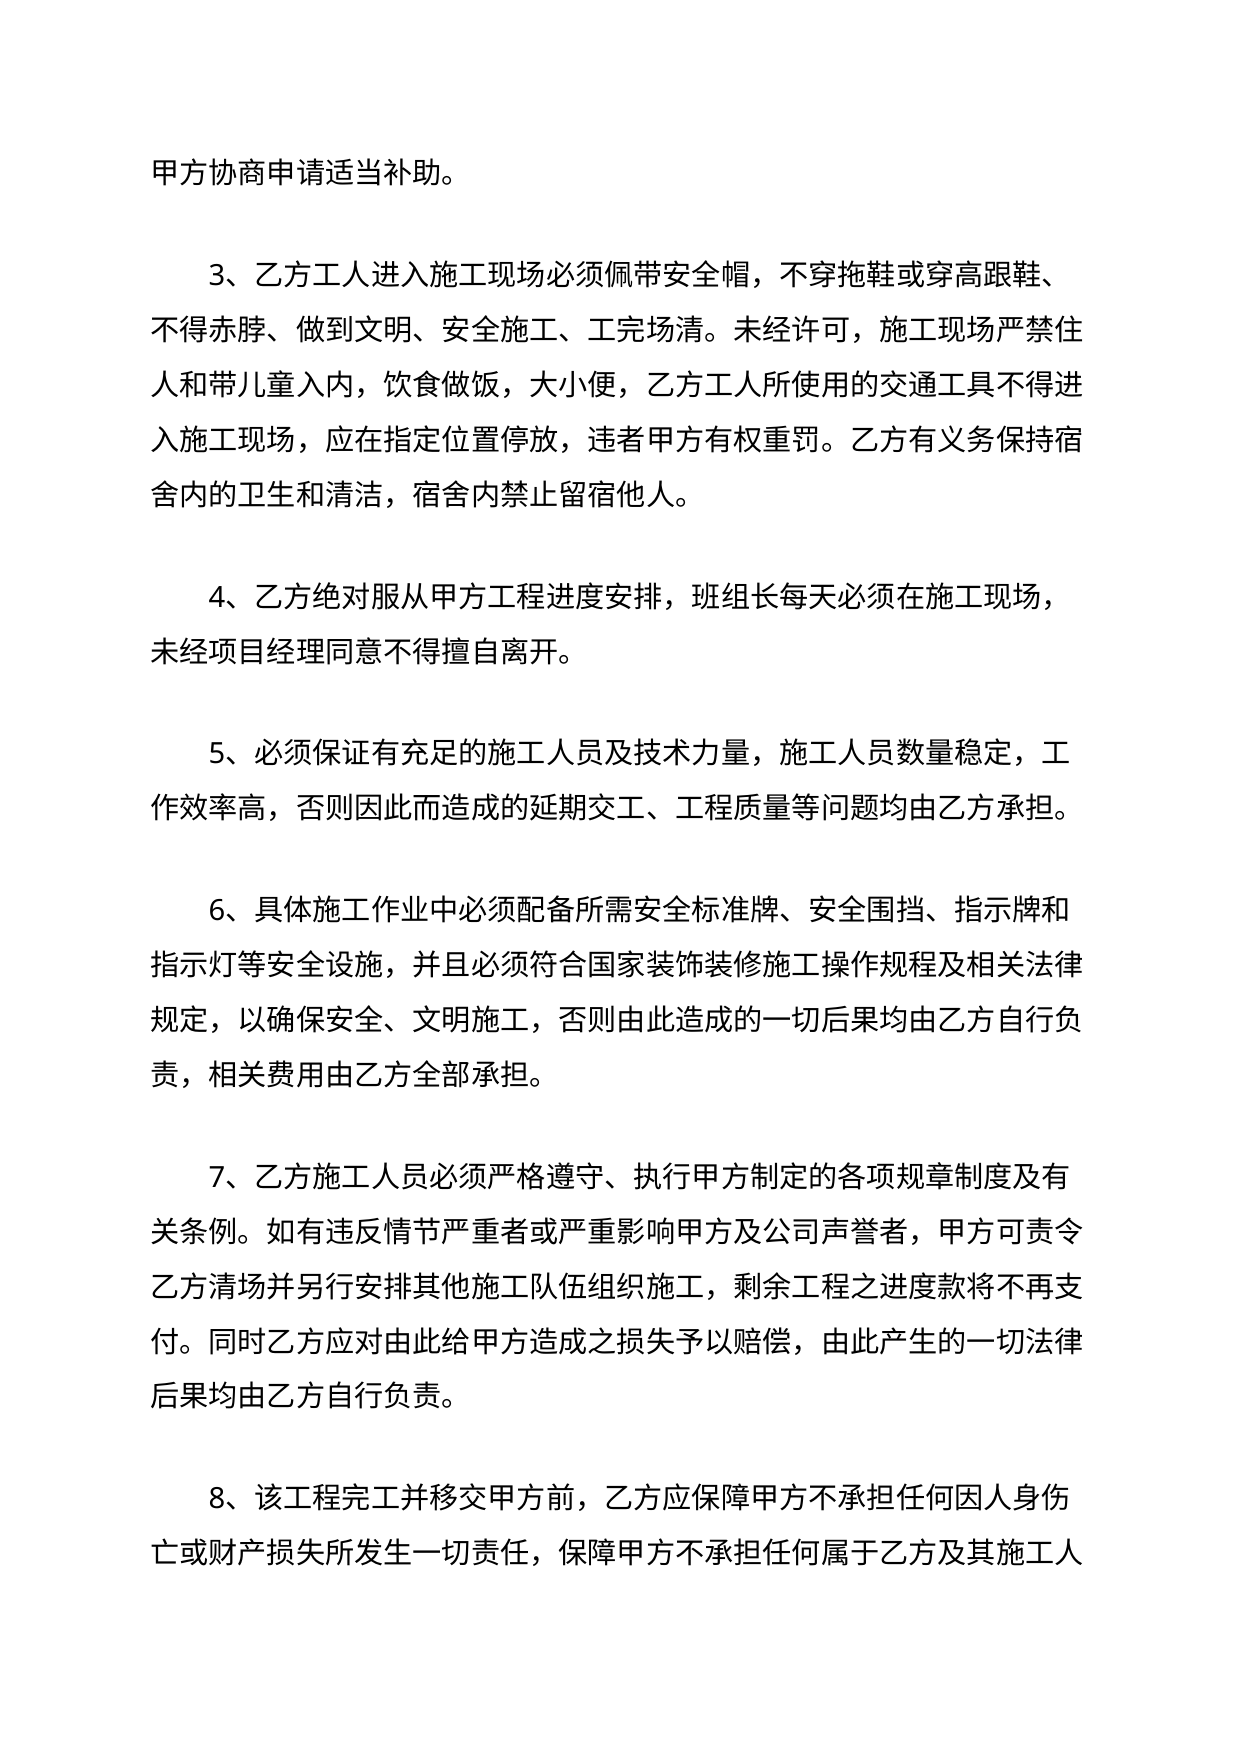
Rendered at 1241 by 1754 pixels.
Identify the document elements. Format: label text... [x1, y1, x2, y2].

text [150, 150, 1090, 192]
text 3、乙方工人进入施工现场必须佩带安全帽，不穿拖鞋或穿高跟鞋、不得赤脖、做到文明、安全施工、工完场清。未经许可，施工现场严禁住人和带儿童入内，饮食做饭，大小便，乙方工人所使用的交通工具不得进入施工现场，应在指定位置停放，违者甲方有权重罚。乙方有义务保持宿舍内的卫生和清洁，宿舍内禁止留宿他人。 [150, 252, 1090, 514]
text 5、必须保证有充足的施工人员及技术力量，施工人员数量稳定，工作效率高，否则因此而造成的延期交工、工程质量等问题均由乙方承担。 [150, 730, 1090, 827]
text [150, 1475, 1090, 1572]
text 7、乙方施工人员必须严格遵守、执行甲方制定的各项规章制度及有关条例。如有违反情节严重者或严重影响甲方及公司声誉者，甲方可责令乙方清场并另行安排其他施工队伍组织施工，剩余工程之进度款将不再支付。同时乙方应对由此给甲方造成之损失予以赔偿，由此产生的一切法律后果均由乙方自行负责。 [150, 1153, 1090, 1415]
text 6、具体施工作业中必须配备所需安全标准牌、安全围挡、指示牌和指示灯等安全设施，并且必须符合国家装饰装修施工操作规程及相关法律规定，以确保安全、文明施工，否则由此造成的一切后果均由乙方自行负责，相关费用由乙方全部承担。 [150, 887, 1090, 1094]
text 4、乙方绝对服从甲方工程进度安排，班组长每天必须在施工现场，未经项目经理同意不得擅自离开。 [150, 573, 1090, 671]
